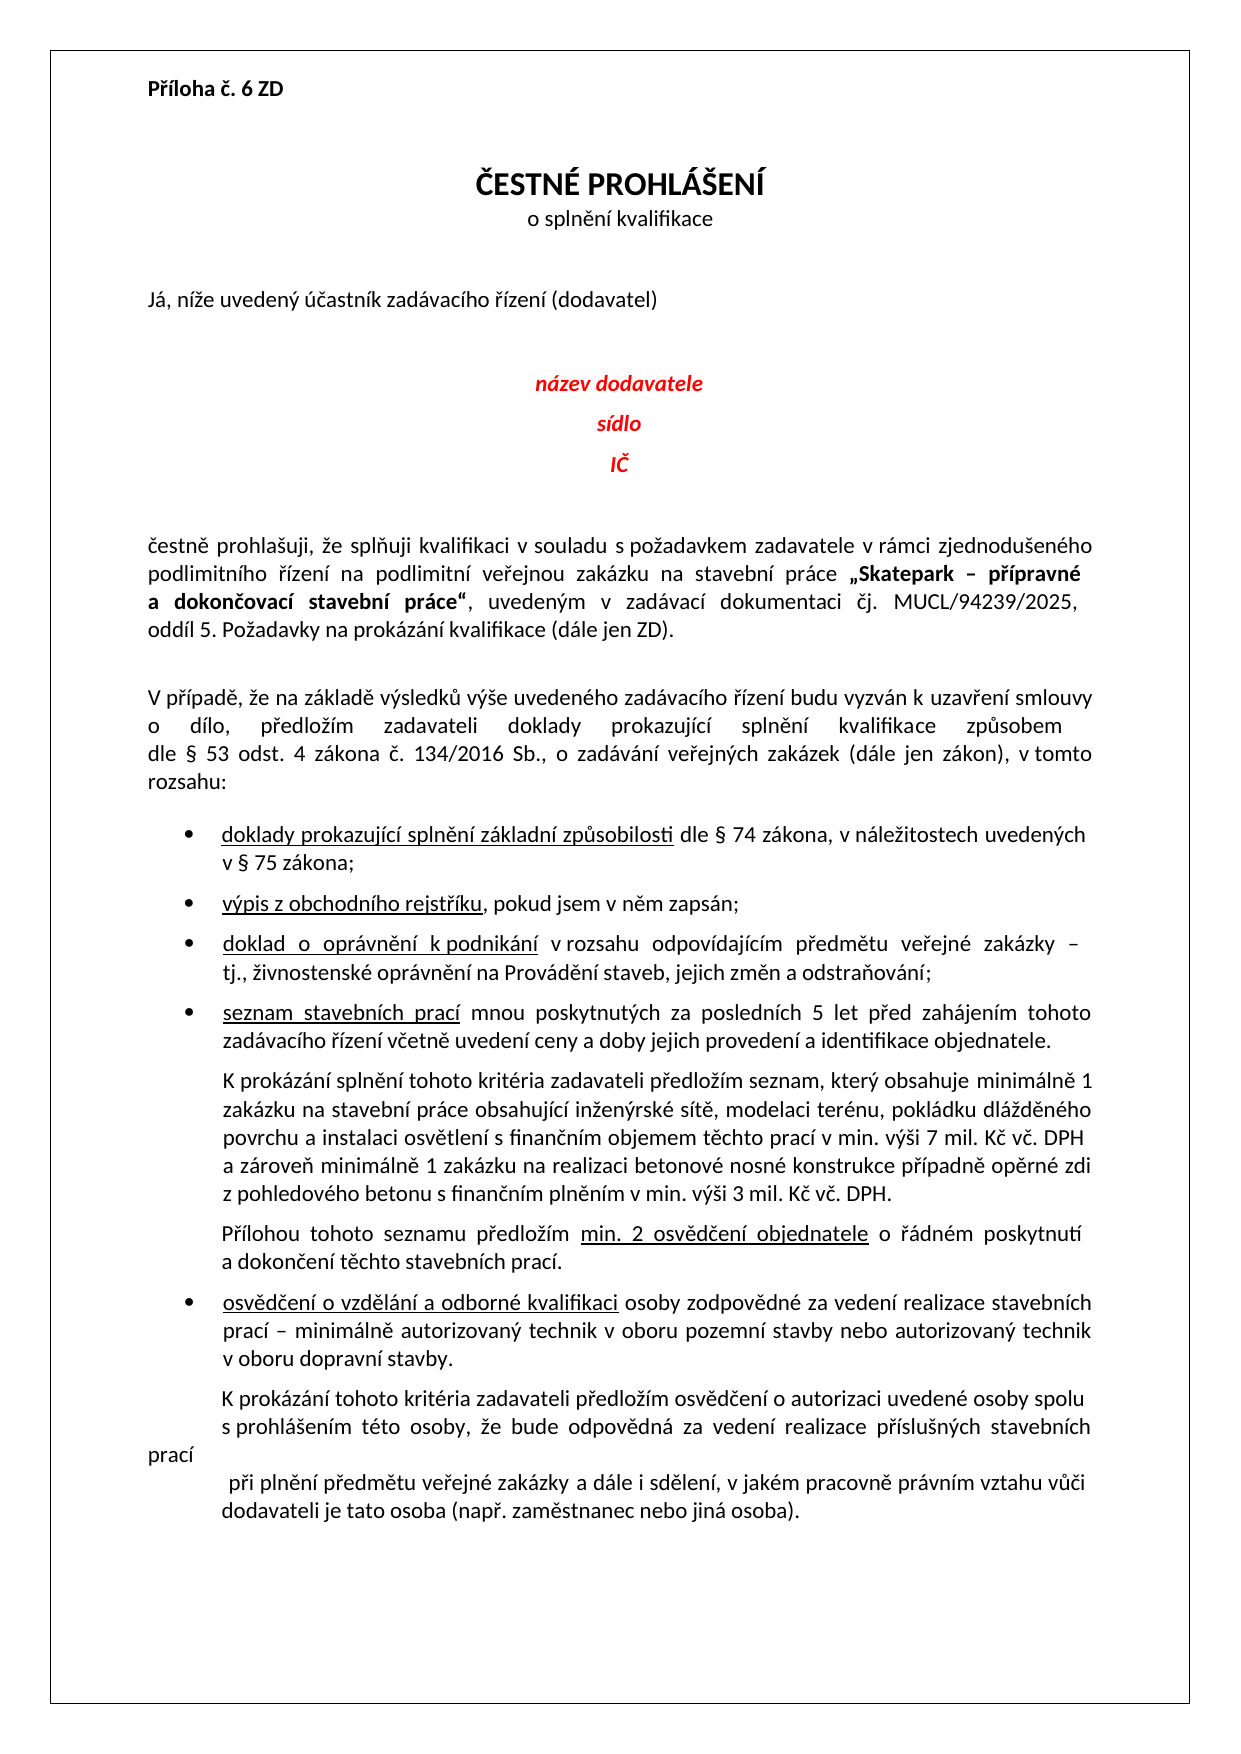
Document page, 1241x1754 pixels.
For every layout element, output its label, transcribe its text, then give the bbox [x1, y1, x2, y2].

text název dodavatele [148, 369, 1093, 397]
text Já, níže uvedený účastník zadávacího řízení (dodavatel) [148, 285, 1093, 313]
list seznam stavebních prací mnou poskytnutých za posledních 5 let před zahájením tohoto zadávacího řízení včetně uvedení ceny a doby jejich provedení a identifikace objednatele. [185, 998, 1093, 1054]
text Přílohou tohoto seznamu předložím min. 2 osvědčení objednatele o řádném poskytnutí a dokončení těchto stavebních prací. [221, 1219, 1093, 1275]
subtitle čestně prohlašuji, že splňuji kvalifikaci v souladu s požadavkem zadavatele v rámci zjednodušeného podlimitního řízení na podlimitní veřejnou zakázku na stavební práce „Skatepark – přípravné a dokončovací stavební práce“, uvedeným v zadávací dokumentaci čj. MUCL/94239/2025, oddíl 5. Požadavky na prokázání kvalifikace (dále jen ZD). [148, 531, 1093, 643]
list výpis z obchodního rejstříku, pokud jsem v něm zapsán; [185, 889, 1093, 917]
text K prokázání tohoto kritéria zadavateli předložím osvědčení o autorizaci uvedené osoby spolu s prohlášením této osoby, že bude odpovědná za vedení realizace příslušných stavebních prací při plnění předmětu veřejné zakázky a dále i sdělení, v jakém pracovně právním vztahu vůči dodavateli je tato osoba (např. zaměstnanec nebo jiná osoba). [148, 1384, 1093, 1524]
title Příloha č. 6 ZD [148, 74, 1093, 102]
list doklady prokazující splnění základní způsobilosti dle § 74 zákona, v náležitostech uvedených v § 75 zákona; [185, 821, 1093, 877]
text o splnění kvalifikace [148, 204, 1093, 232]
list doklad o oprávnění k podnikání v rozsahu odpovídajícím předmětu veřejné zakázky – tj., živnostenské oprávnění na Provádění staveb, jejich změn a odstraňování; [185, 929, 1093, 986]
list osvědčení o vzdělání a odborné kvalifikaci osoby zodpovědné za vedení realizace stavebních prací – minimálně autorizovaný technik v oboru pozemní stavby nebo autorizovaný technik v oboru dopravní stavby. [185, 1288, 1093, 1372]
title ČESTNÉ PROHLÁŠENÍ [148, 163, 1093, 204]
text sídlo [148, 409, 1093, 437]
text IČ [148, 450, 1093, 478]
text K prokázání splnění tohoto kritéria zadavateli předložím seznam, který obsahuje minimálně 1 zakázku na stavební práce obsahující inženýrské sítě, modelaci terénu, pokládku dlážděného povrchu a instalaci osvětlení s finančním objemem těchto prací v min. výši 7 mil. Kč vč. DPH a zároveň minimálně 1 zakázku na realizaci betonové nosné konstrukce případně opěrné zdi z pohledového betonu s finančním plněním v min. výši 3 mil. Kč vč. DPH. [223, 1067, 1093, 1207]
text V případě, že na základě výsledků výše uvedeného zadávacího řízení budu vyzván k uzavření smlouvy o dílo, předložím zadavateli doklady prokazující splnění kvalifikace způsobem dle § 53 odst. 4 zákona č. 134/2016 Sb., o zadávání veřejných zakázek (dále jen zákon), v tomto rozsahu: [148, 683, 1093, 796]
